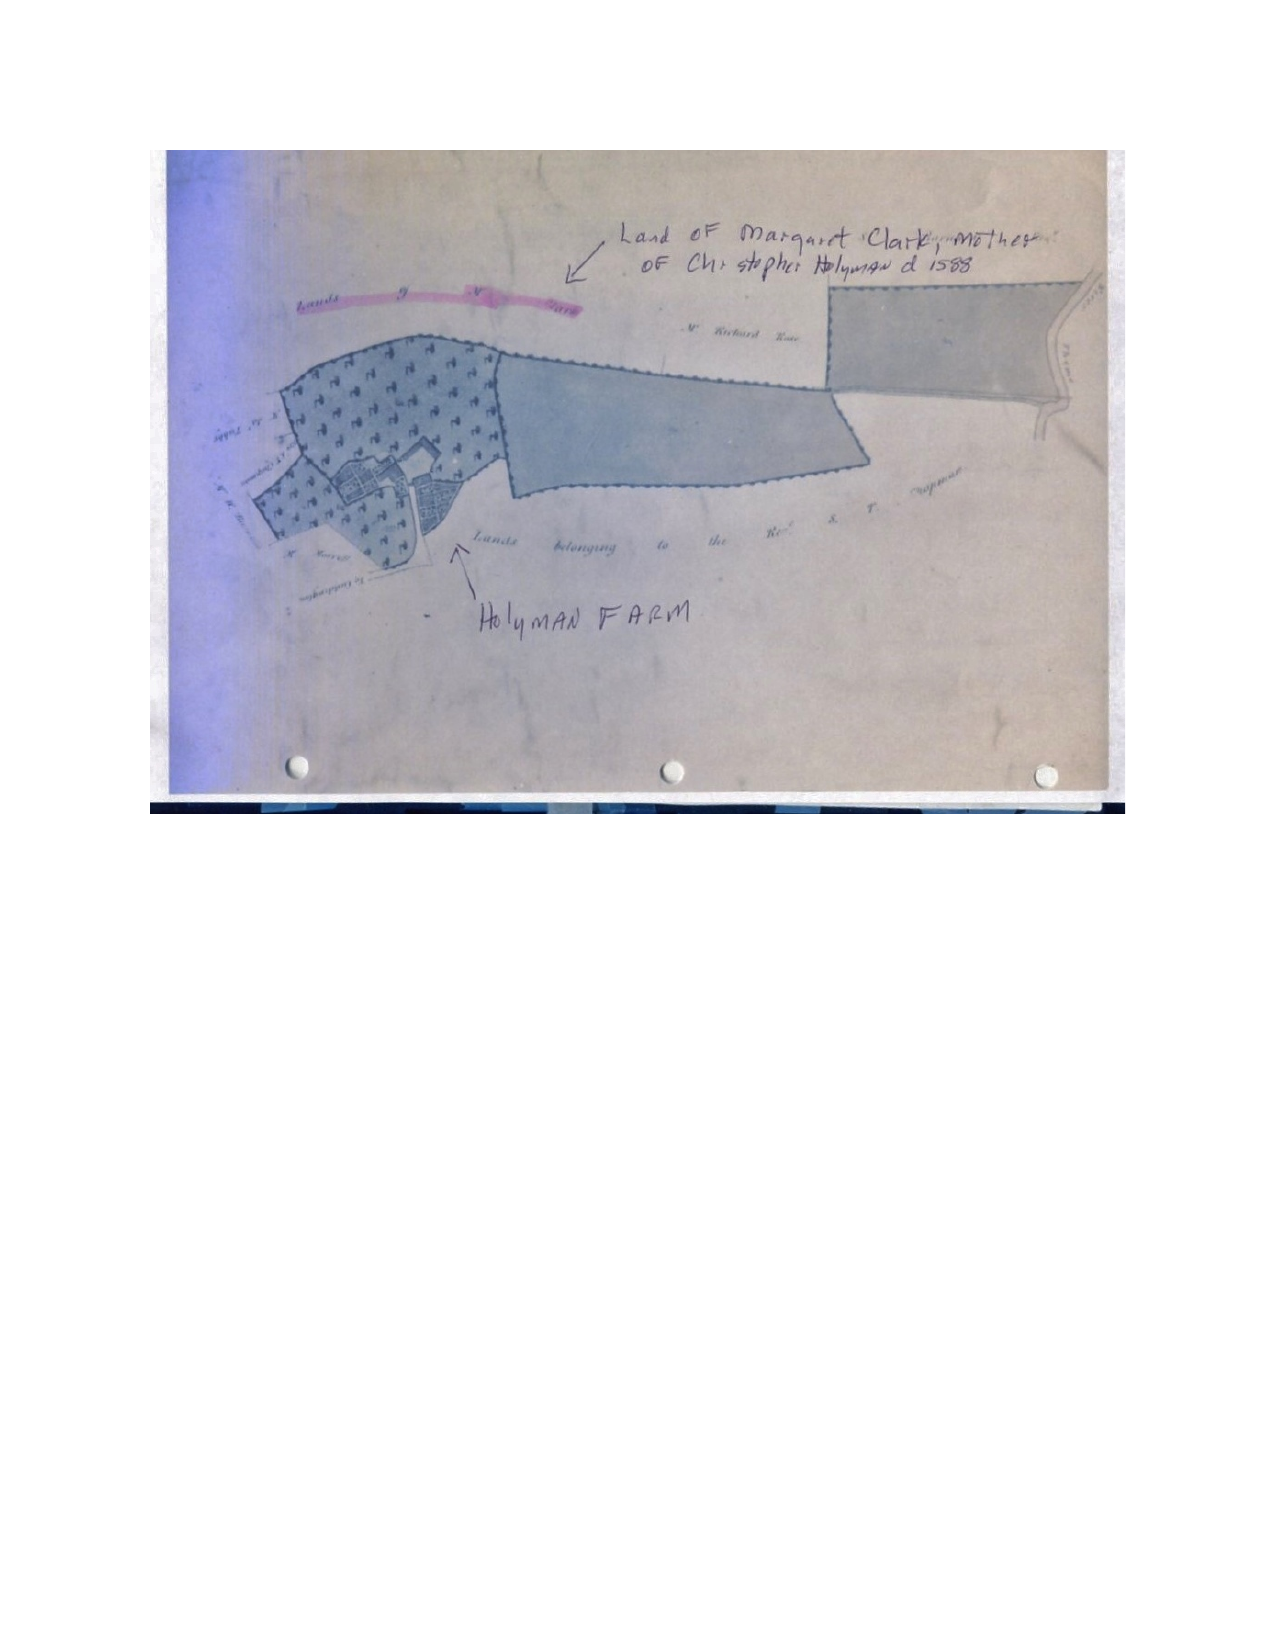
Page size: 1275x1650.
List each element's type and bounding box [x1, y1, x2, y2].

picture [150, 150, 1125, 814]
